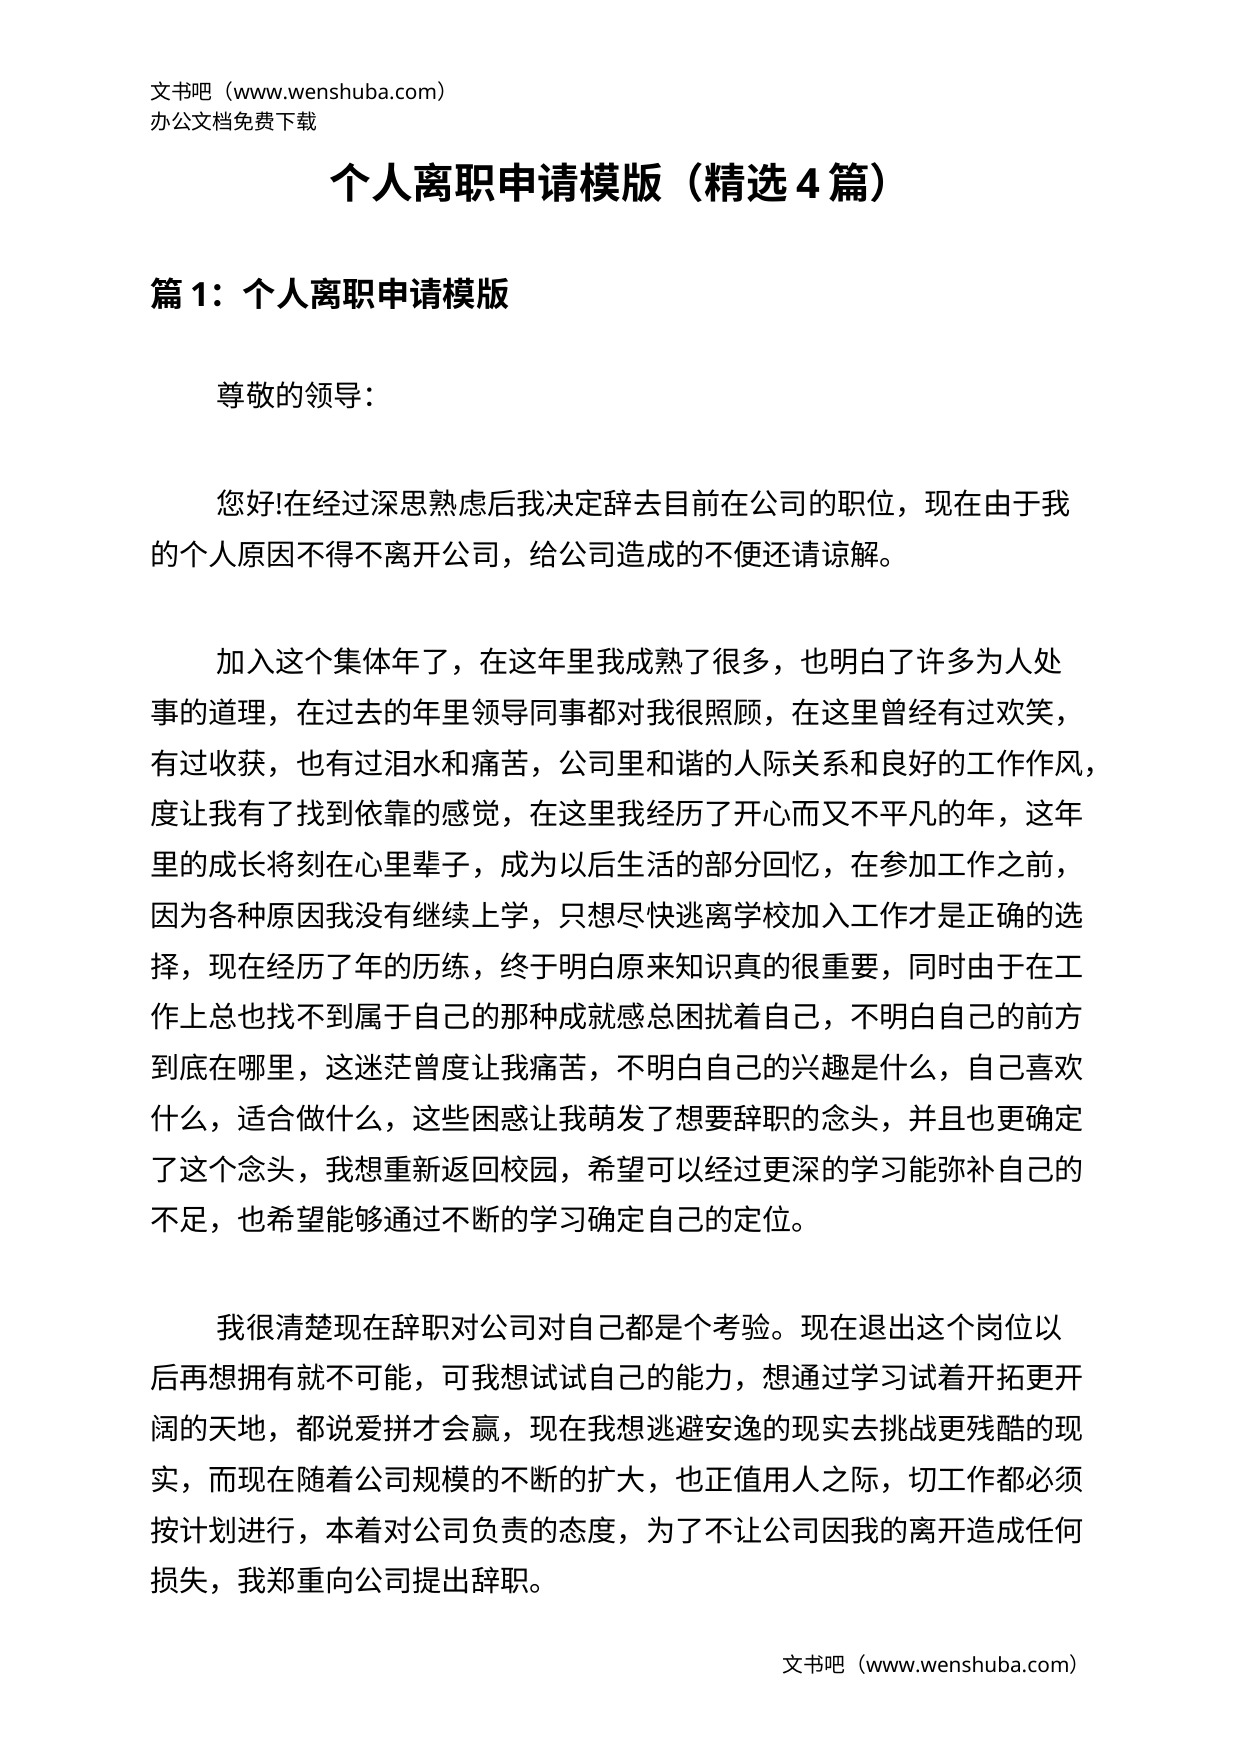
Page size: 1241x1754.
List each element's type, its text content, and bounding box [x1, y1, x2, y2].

text 加入这个集体年了，在这年里我成熟了很多，也明白了许多为人处事的道理，在过去的年里领导同事都对我很照顾，在这里曾经有过欢笑，有过收获，也有过泪水和痛苦，公司里和谐的人际关系和良好的工作作风，度让我有了找到依靠的感觉，在这里我经历了开心而又不平凡的年，这年里的成长将刻在心里辈子，成为以后生活的部分回忆，在参加工作之前，因为各种原因我没有继续上学，只想尽快逃离学校加入工作才是正确的选择，现在经历了年的历练，终于明白原来知识真的很重要，同时由于在工作上总也找不到属于自己的那种成就感总困扰着自己，不明白自己的前方到底在哪里，这迷茫曾度让我痛苦，不明白自己的兴趣是什么，自己喜欢什么，适合做什么，这些困惑让我萌发了想要辞职的念头，并且也更确定了这个念头，我想重新返回校园，希望可以经过更深的学习能弥补自己的不足，也希望能够通过不断的学习确定自己的定位。 [150, 639, 1090, 1239]
subtitle 个人离职申请模版（精选4篇） [150, 150, 1090, 211]
text 您好!在经过深思熟虑后我决定辞去目前在公司的职位，现在由于我的个人原因不得不离开公司，给公司造成的不便还请谅解。 [150, 480, 1090, 573]
text 我很清楚现在辞职对公司对自己都是个考验。现在退出这个岗位以后再想拥有就不可能，可我想试试自己的能力，想通过学习试着开拓更开阔的天地，都说爱拼才会赢，现在我想逃避安逸的现实去挑战更残酷的现实，而现在随着公司规模的不断的扩大，也正值用人之际，切工作都必须按计划进行，本着对公司负责的态度，为了不让公司因我的离开造成任何损失，我郑重向公司提出辞职。 [150, 1304, 1090, 1600]
text 尊敬的领导： [150, 373, 1090, 415]
text 篇1：个人离职申请模版 [150, 267, 1090, 316]
